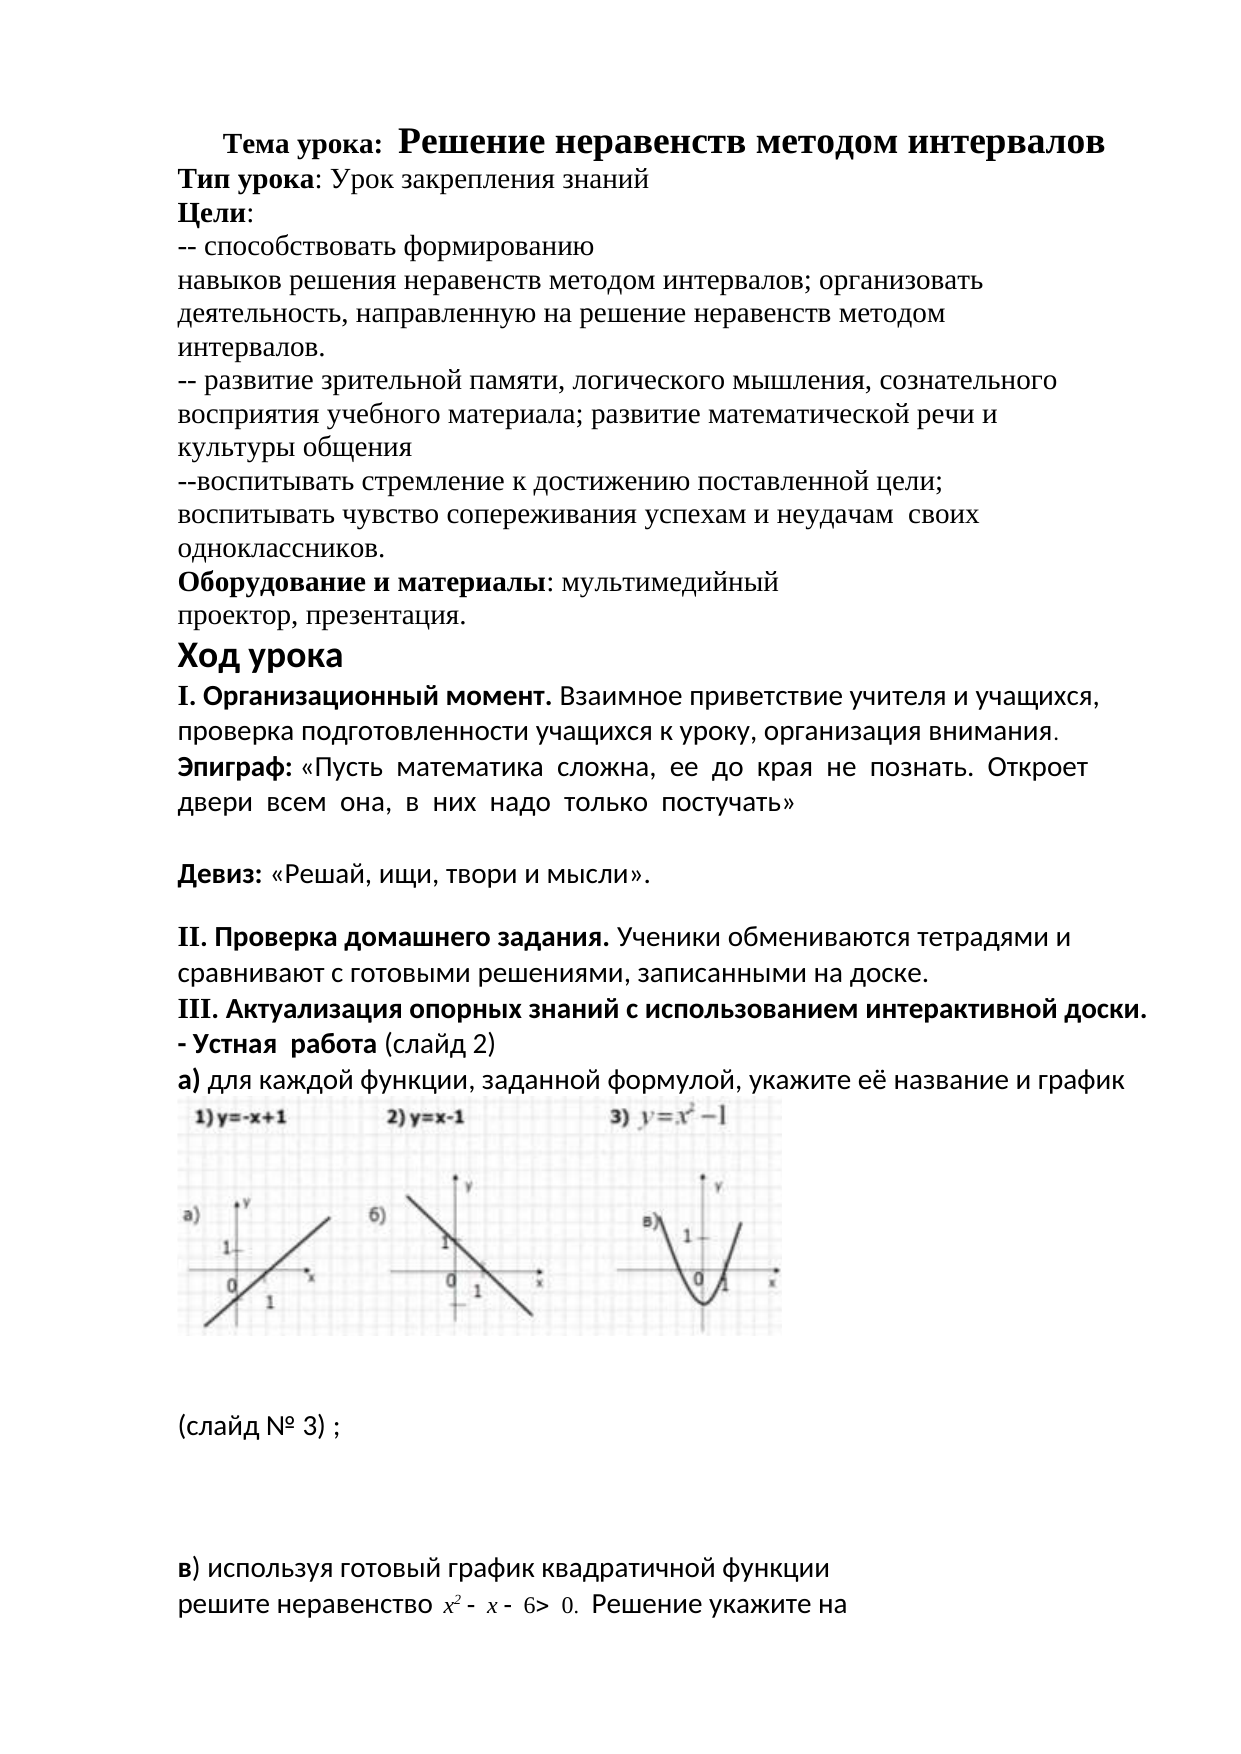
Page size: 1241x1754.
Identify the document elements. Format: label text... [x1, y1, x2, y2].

text Эпиграф: «Пусть математика сложна, ее до края не познать. Откроет двери всем она, в них надо только постучать» [177, 748, 1152, 819]
text - Устная работа (слайд 2) [177, 1025, 1152, 1061]
text Тип урока: Урок закрепления знаний [177, 161, 1152, 195]
text Ход урока [177, 631, 1152, 677]
text I. Организационный момент. Взаимное приветствие учителя и учащихся, [177, 677, 1152, 712]
text -- способствовать формированию [177, 228, 1152, 262]
text III. Актуализация опорных знаний с использованием интерактивной доски. [177, 990, 1152, 1025]
text восприятия учебного материала; развитие математической речи и [177, 396, 1152, 429]
text решите неравенство х2 х Решение укажите на [177, 1585, 1152, 1621]
text Тема урока: Решение неравенств методом интервалов [177, 118, 1152, 161]
text воспитывать чувство сопереживания успехам и неудачам своих [177, 497, 1152, 530]
text (слайд № 3) ; [177, 1407, 1152, 1442]
text сравнивают с готовыми решениями, записанными на доске. [177, 954, 1152, 990]
text одноклассников. [177, 530, 1152, 564]
text Цели: [177, 195, 1152, 228]
text Оборудование и материалы: мультимедийный [177, 564, 1152, 597]
text культуры общения [177, 429, 1152, 463]
text Девиз: «Решай, ищи, твори и мысли». [177, 855, 1152, 890]
text деятельность, направленную на решение неравенств методом [177, 295, 1152, 329]
text интервалов. [177, 329, 1152, 362]
text --воспитывать стремление к достижению поставленной цели; [177, 463, 1152, 497]
text -- развитие зрительной памяти, логического мышления, сознательного [177, 362, 1152, 396]
text навыков решения неравенств методом интервалов; организовать [177, 262, 1152, 295]
text II. Проверка домашнего задания. Ученики обмениваются тетрадями и [177, 918, 1152, 954]
text проверка подготовленности учащихся к уроку, организация внимания. [177, 712, 1152, 748]
text проектор, презентация. [177, 597, 1152, 631]
text а) для каждой функции, заданной формулой, укажите её название и график [177, 1061, 1152, 1097]
text в) используя готовый график квадратичной функции [177, 1549, 1152, 1585]
